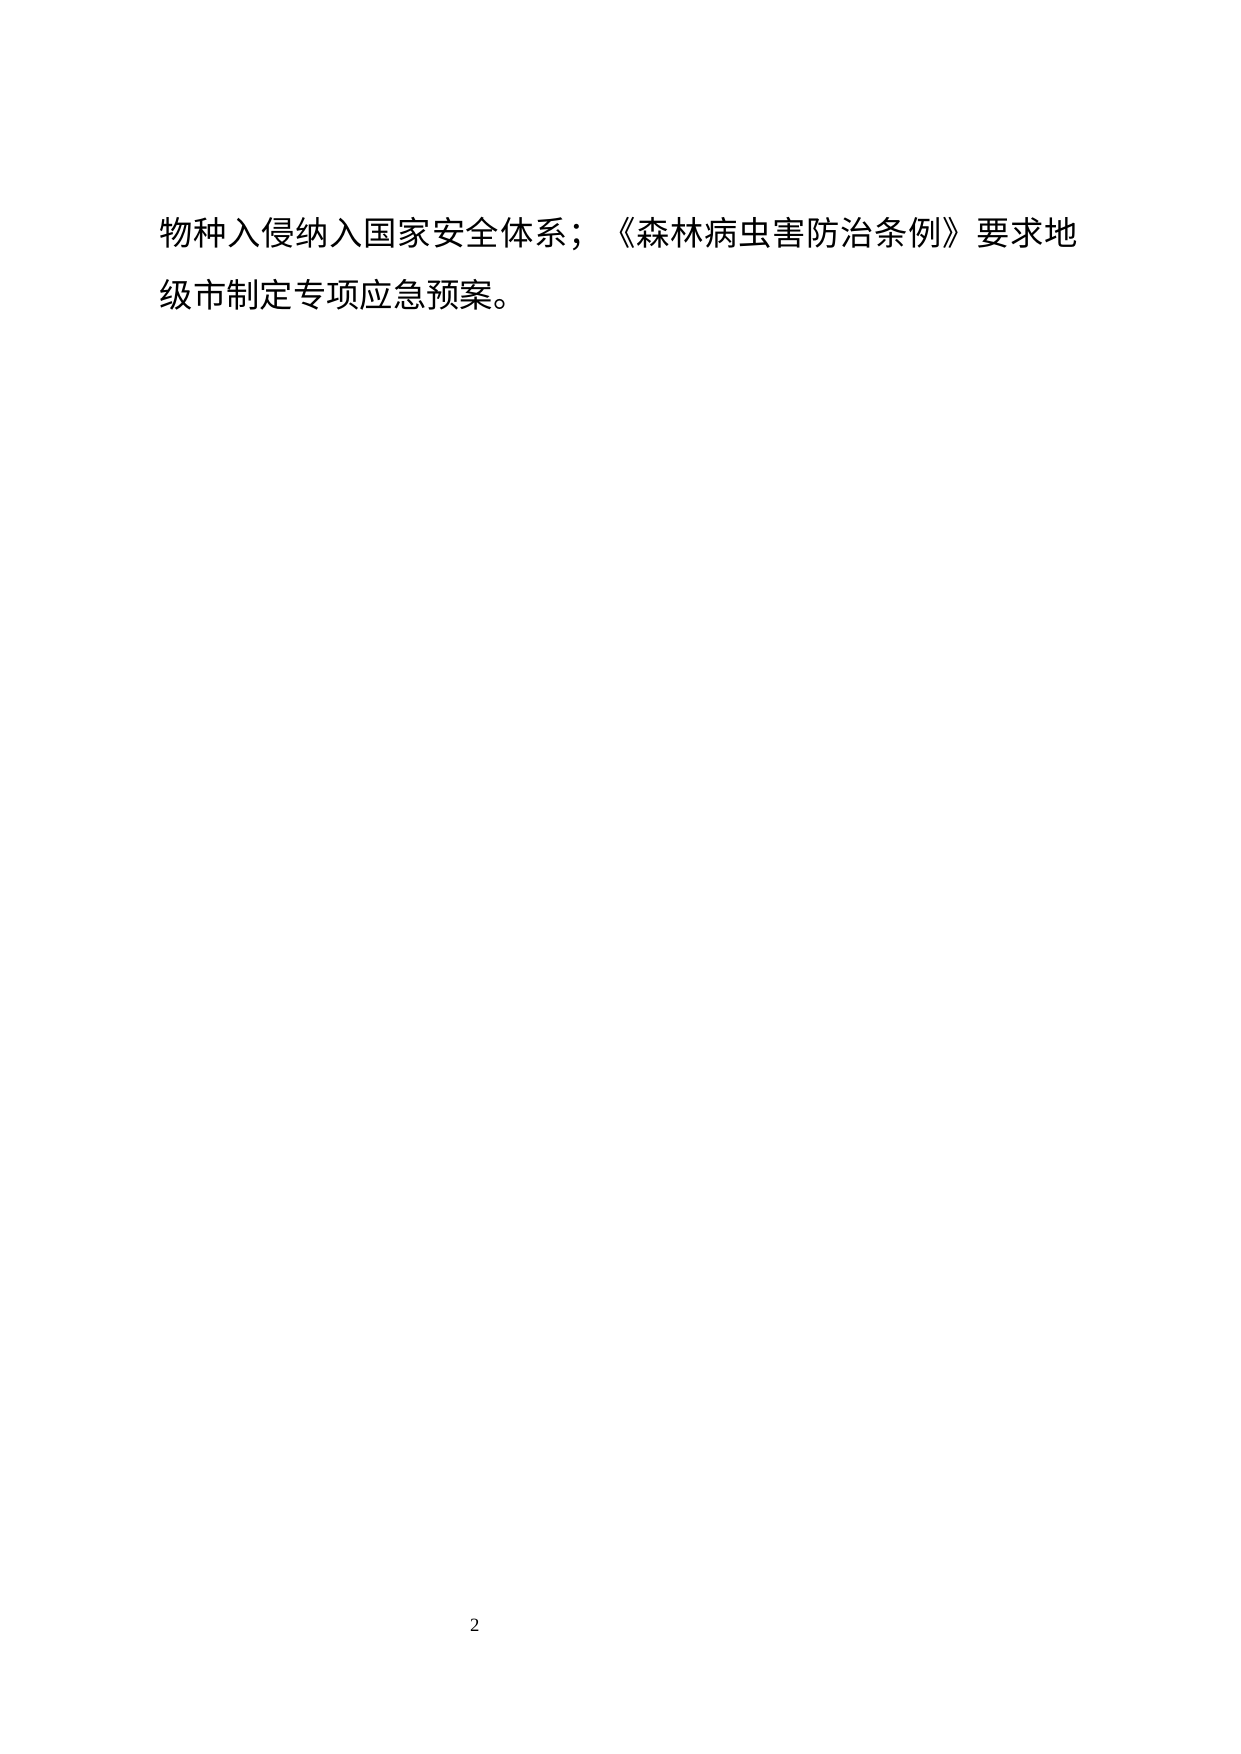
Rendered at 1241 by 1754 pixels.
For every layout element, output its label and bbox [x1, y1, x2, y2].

text [159, 195, 1081, 320]
